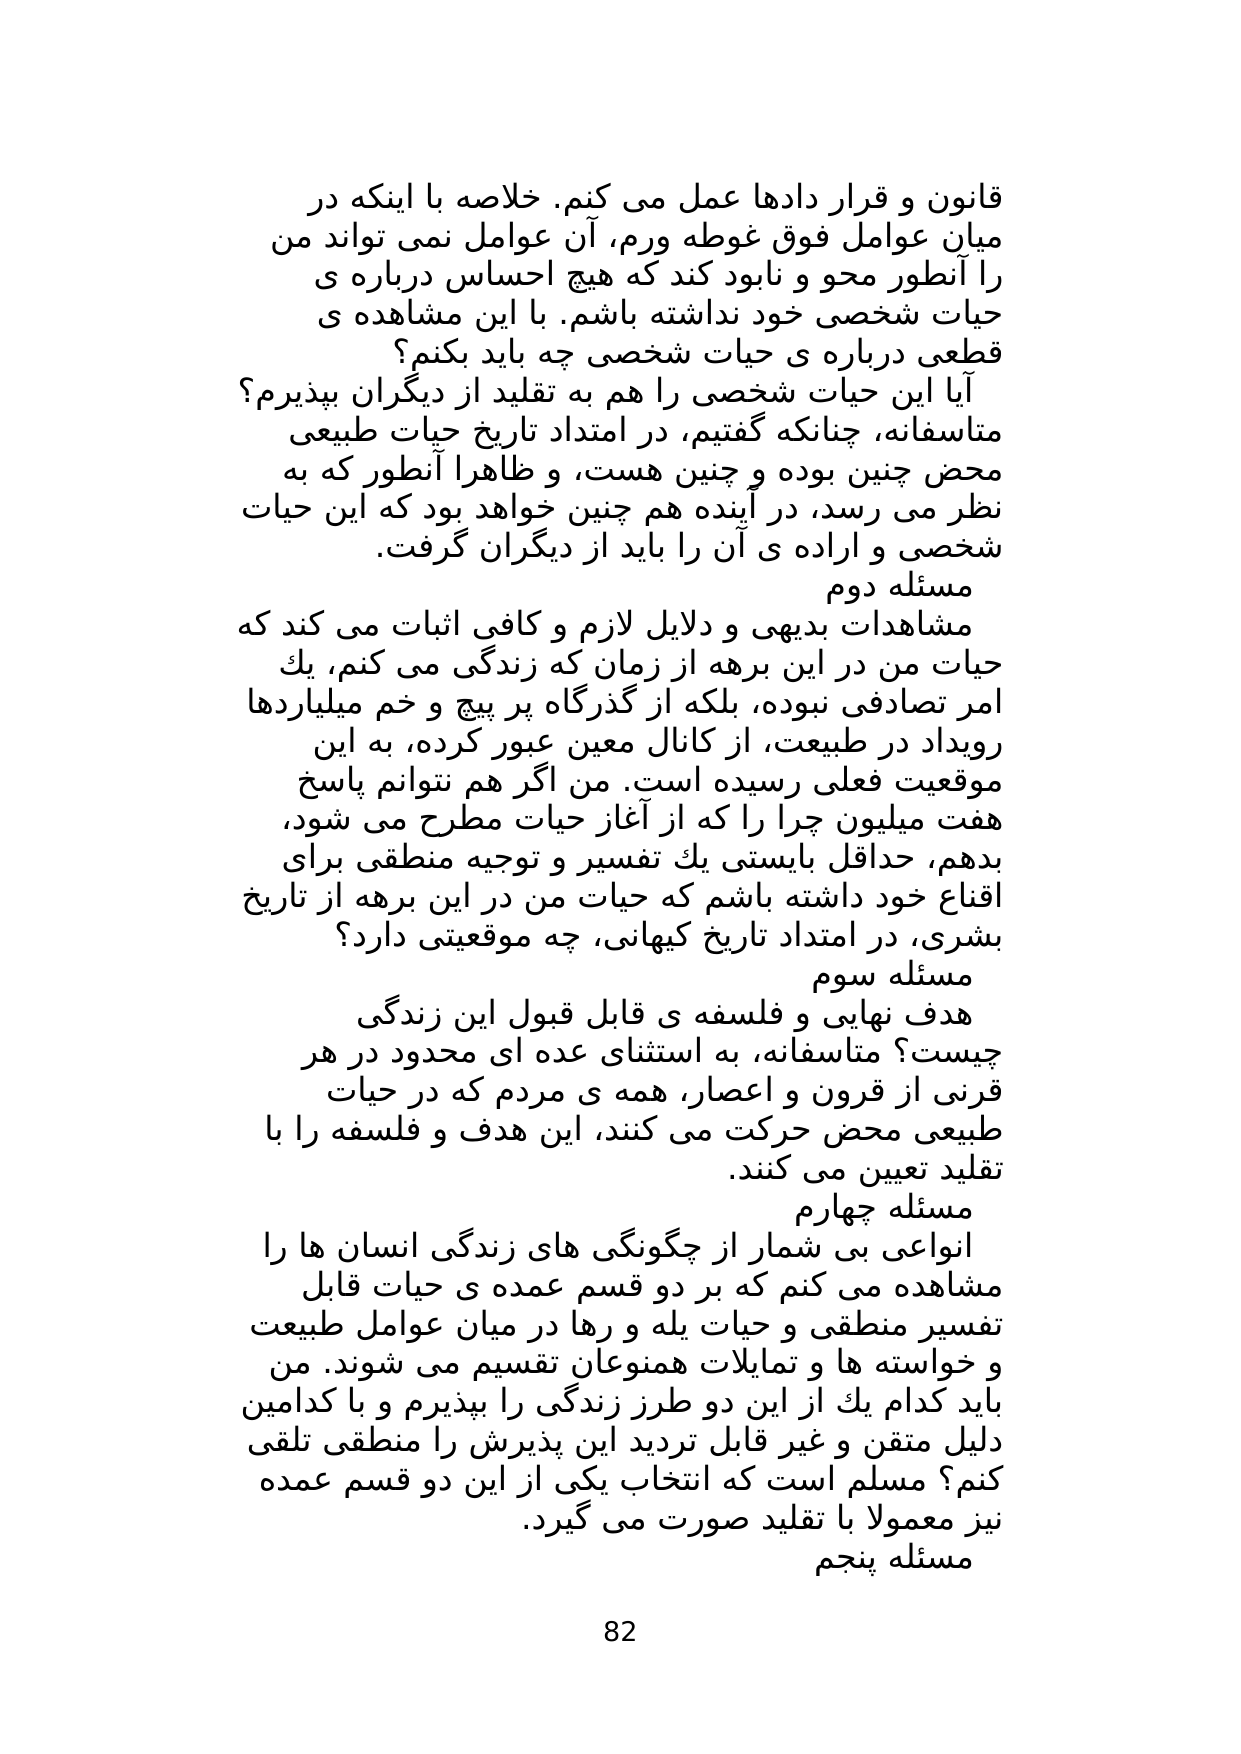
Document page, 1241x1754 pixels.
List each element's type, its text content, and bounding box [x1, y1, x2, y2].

text مسئله پنجم [236, 1537, 1004, 1576]
text انواعى بى شمار از چگونگى هاى زندگى انسان ها را مشاهده مى كنم كه بر دو قسم عمده ى حيات قابل تفسير منطقى و حيات يله و رها در ميان عوامل طبيعت و خواسته ها و تمايلات همنوعان تقسيم مى شوند. من بايد كدام يك از اين دو طرز زندگى را بپذيرم و با كدامين دليل متقن و غير قابل ترديد اين پذيرش را منطقى تلقى كنم؟ مسلم است كه انتخاب يكى از اين دو قسم عمده نيز معمولا با تقليد صورت مى گيرد. [236, 1226, 1004, 1537]
text هدف نهايى و فلسفه ى قابل قبول اين زندگى چيست؟ متاسفانه، به استثناى عده اى محدود در هر قرنى از قرون و اعصار، همه ى مردم كه در حيات طبيعى محض حركت مى كنند، اين هدف و فلسفه را با تقليد تعيين مى كنند. [236, 993, 1004, 1187]
text مسئله دوم [236, 566, 1004, 604]
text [236, 177, 1004, 371]
text مسئله سوم [236, 954, 1004, 993]
text مشاهدات بديهى و دلايل لازم و كافى اثبات مى كند كه حيات من در اين برهه از زمان كه زندگى مى كنم، يك امر تصادفى نبوده، بلكه از گذرگاه پر پيچ و خم ميلياردها رويداد در طبيعت، از كانال معين عبور كرده، به اين موقعيت فعلى رسيده است. من اگر هم نتوانم پاسخ هفت ميليون چرا را كه از آغاز حيات مطرح مى شود، بدهم، حداقل بايستى يك تفسير و توجيه منطقى براى اقناع خود داشته باشم كه حيات من در اين برهه از تاريخ بشرى، در امتداد تاريخ كيهانى، چه موقعيتى دارد؟ [236, 604, 1004, 954]
text مسئله چهارم [236, 1187, 1004, 1226]
text آيا اين حيات شخصى را هم به تقليد از ديگران بپذيرم؟ متاسفانه، چنانكه گفتيم، در امتداد تاريخ حيات طبيعى محض چنين بوده و چنين هست، و ظاهرا آنطور كه به نظر مى رسد، در آينده هم چنين خواهد بود كه اين حيات شخصى و اراده ى آن را بايد از ديگران گرفت. [236, 371, 1004, 566]
